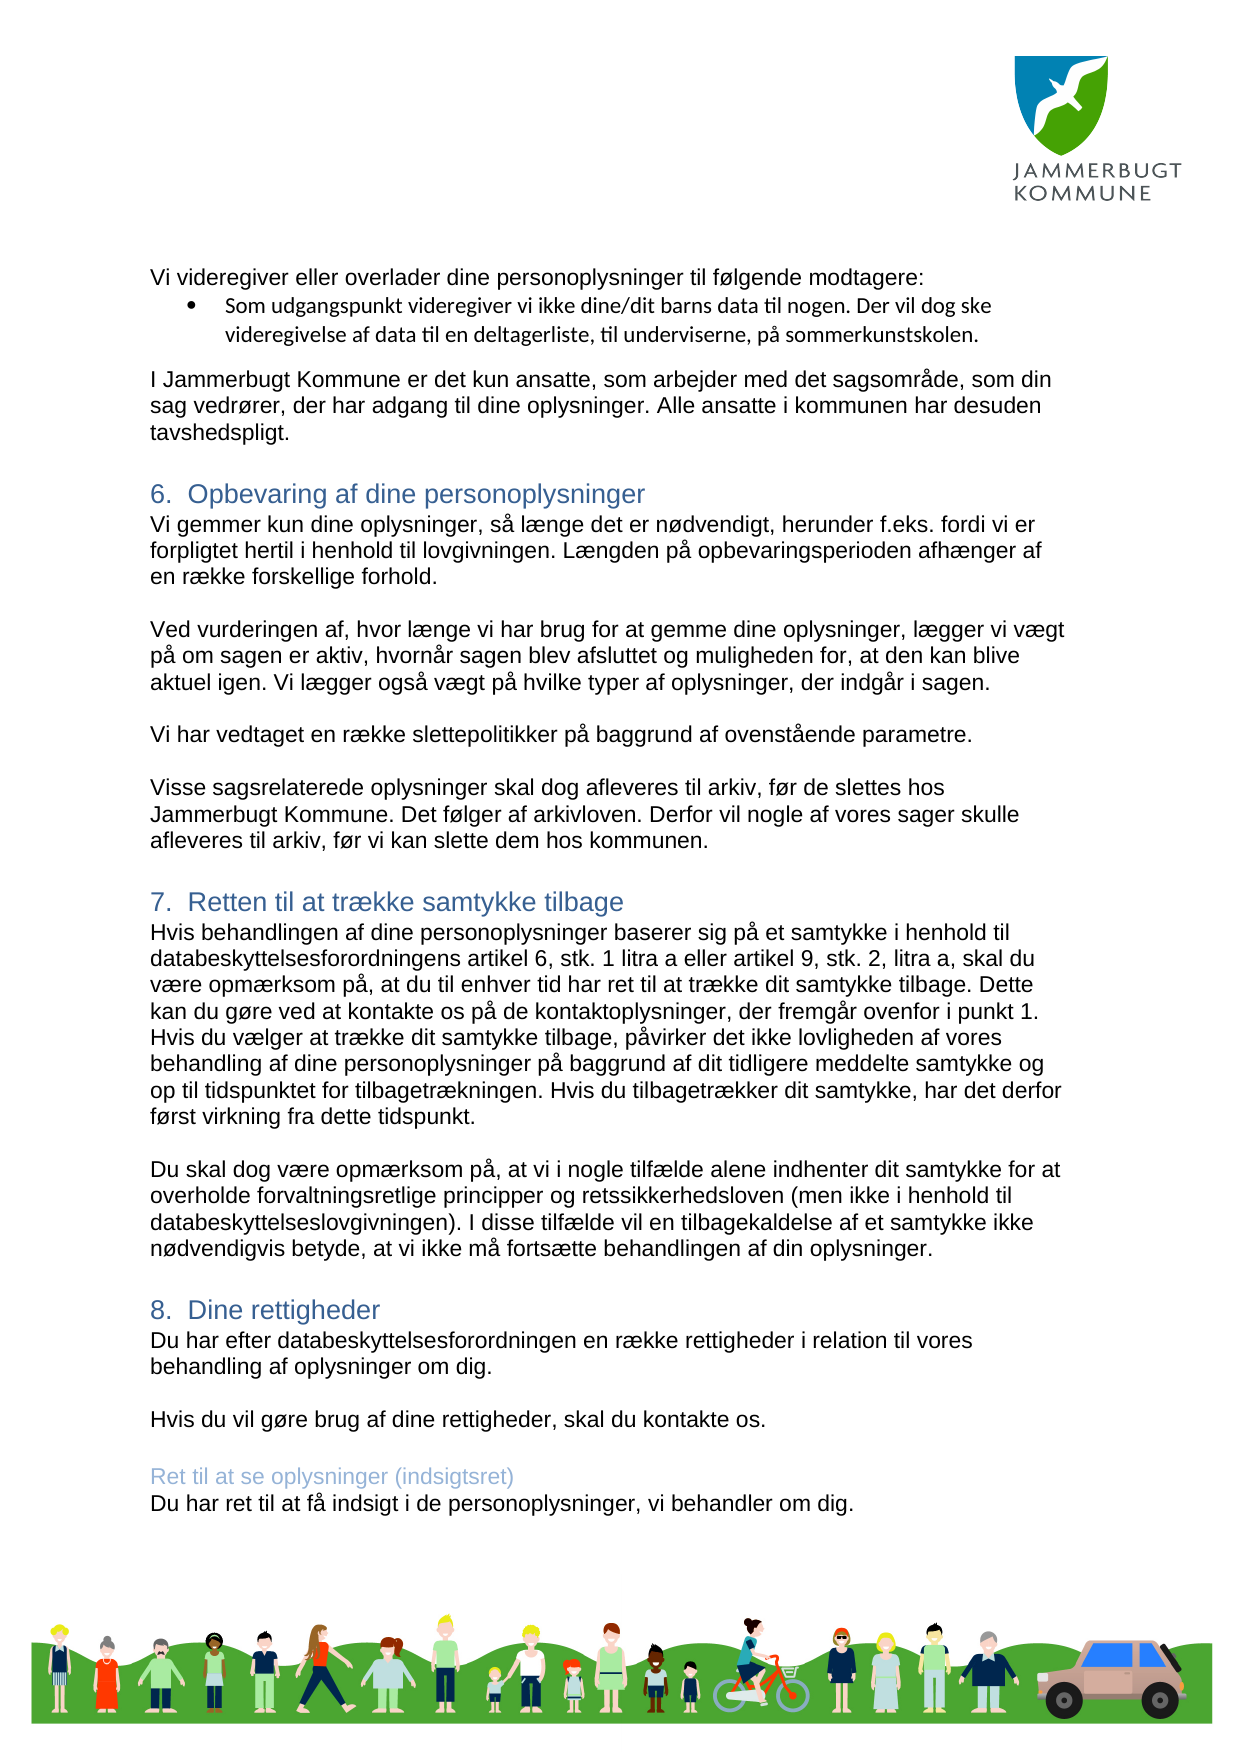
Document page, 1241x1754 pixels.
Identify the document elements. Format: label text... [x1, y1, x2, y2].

picture [1012, 56, 1182, 201]
text Vi gemmer kun dine oplysninger, så længe det er nødvendigt, herunder f.eks. fordi vi er forpligtet hertil i henhold til lovgivningen. Længden på opbevaringsperioden afhænger af en række forskellige forhold. [150, 511, 1069, 590]
text I Jammerbugt Kommune er det kun ansatte, som arbejder med det sagsområde, som din sag vedrører, der har adgang til dine oplysninger. Alle ansatte i kommunen har desuden tavshedspligt. [150, 366, 1069, 445]
text Du har ret til at få indsigt i de personoplysninger, vi behandler om dig. [150, 1490, 1069, 1517]
subtitle Ret til at se oplysninger (indsigtsret) [150, 1463, 1069, 1489]
picture [2, 1574, 1240, 1752]
text Ved vurderingen af, hvor længe vi har brug for at gemme dine oplysninger, lægger vi vægt på om sagen er aktiv, hvornår sagen blev afsluttet og muligheden for, at den kan blive aktuel igen. Vi lægger også vægt på hvilke typer af oplysninger, der indgår i sagen. [150, 616, 1069, 695]
text Hvis du vil gøre brug af dine rettigheder, skal du kontakte os. [150, 1406, 1069, 1432]
text Vi har vedtaget en række slettepolitikker på baggrund af ovenstående parametre. [150, 721, 1069, 748]
list Som udgangspunkt videregiver vi ikke dine/dit barns data til nogen. Der vil dog ske videregivelse af data til en deltagerliste, til underviserne, på sommerkunstskolen. [187, 291, 1069, 348]
subtitle Opbevaring af dine personoplysninger [150, 478, 1069, 509]
text Du skal dog være opmærksom på, at vi i nogle tilfælde alene indhenter dit samtykke for at overholde forvaltningsretlige principper og retssikkerhedsloven (men ikke i henhold til databeskyttelseslovgivningen). I disse tilfælde vil en tilbagekaldelse af et samtykke ikke nødvendigvis betyde, at vi ikke må fortsætte behandlingen af din oplysninger. [150, 1156, 1069, 1261]
text Visse sagsrelaterede oplysninger skal dog afleveres til arkiv, før de slettes hos Jammerbugt Kommune. Det følger af arkivloven. Derfor vil nogle af vores sager skulle afleveres til arkiv, før vi kan slette dem hos kommunen. [150, 774, 1069, 853]
subtitle Dine rettigheder [150, 1294, 1069, 1325]
text Vi videregiver eller overlader dine personoplysninger til følgende modtagere: [150, 264, 1069, 291]
subtitle Retten til at trække samtykke tilbage [150, 886, 1069, 917]
text Hvis behandlingen af dine personoplysninger baserer sig på et samtykke i henhold til databeskyttelsesforordningens artikel 6, stk. 1 litra a eller artikel 9, stk. 2, litra a, skal du være opmærksom på, at du til enhver tid har ret til at trække dit samtykke tilbage. Dette kan du gøre ved at kontakte os på de kontaktoplysninger, der fremgår ovenfor i punkt 1. Hvis du vælger at trække dit samtykke tilbage, påvirker det ikke lovligheden af vores behandling af dine personoplysninger på baggrund af dit tidligere meddelte samtykke og op til tidspunktet for tilbagetrækningen. Hvis du tilbagetrækker dit samtykke, har det derfor først virkning fra dette tidspunkt. [150, 919, 1069, 1129]
text Du har efter databeskyttelsesforordningen en række rettigheder i relation til vores behandling af oplysninger om dig. [150, 1327, 1069, 1379]
